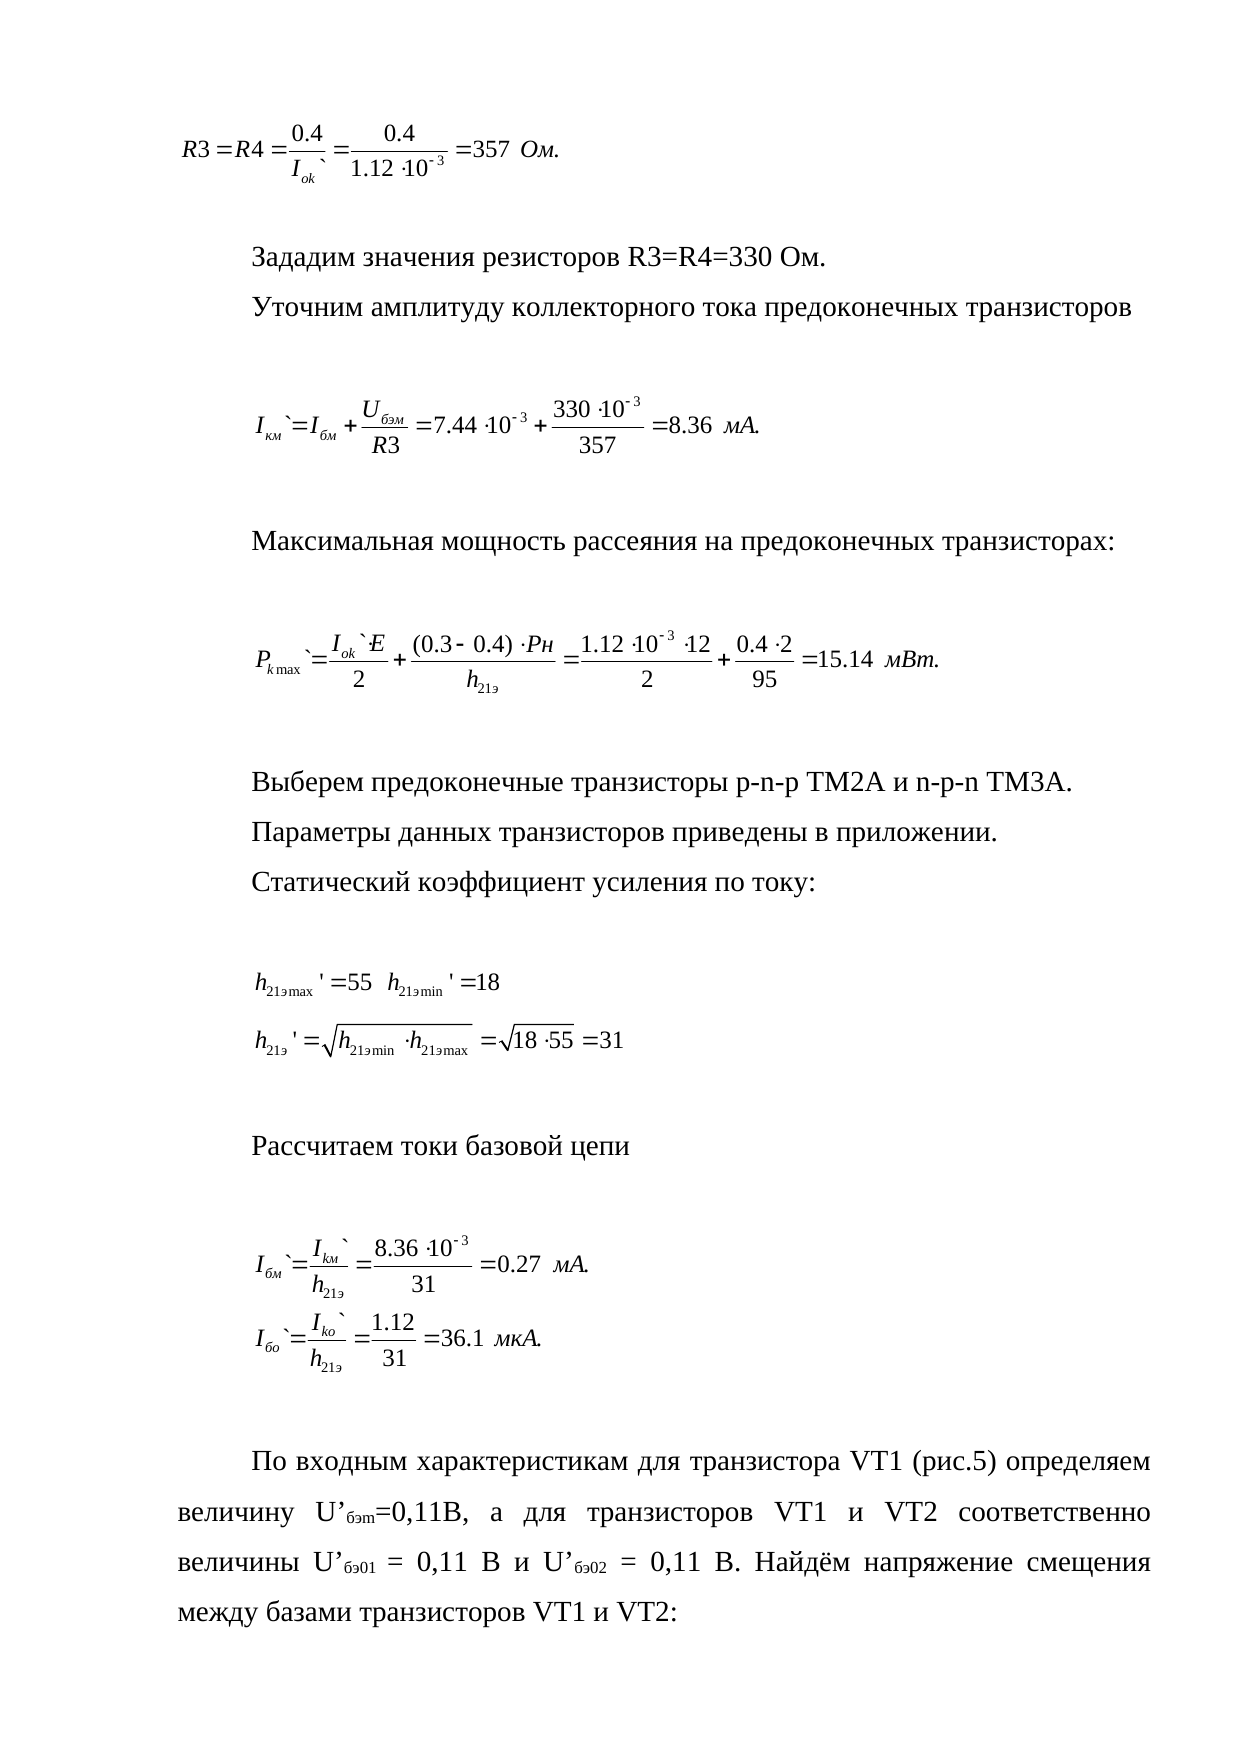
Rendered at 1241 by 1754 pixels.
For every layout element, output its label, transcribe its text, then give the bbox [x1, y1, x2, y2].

text Параметры данных транзисторов приведены в приложении. [177, 814, 1152, 848]
text Выберем предоконечные транзисторы p-n-p ТМ2А и n-p-n ТМ3А. [177, 764, 1152, 797]
text По входным характеристикам для транзистора VT1 (рис.5) определяем величину U’бэm=0,11В, а для транзисторов VT1 и VT2 соответственно величины U’бэ01 = 0,11 В и U’бэ02 = 0,11 В. Найдём напряжение смещения между базами транзисторов VT1 и VT2: [177, 1443, 1152, 1628]
text Рассчитаем токи базовой цепи [177, 1128, 1152, 1161]
text Уточним амплитуду коллекторного тока предоконечных транзисторов [177, 289, 1152, 323]
text Статический коэффициент усиления по току: [177, 864, 1152, 898]
text Максимальная мощность рассеяния на предоконечных транзисторах: [177, 523, 1152, 557]
text Зададим значения резисторов R3=R4=330 Oм. [177, 239, 1152, 272]
